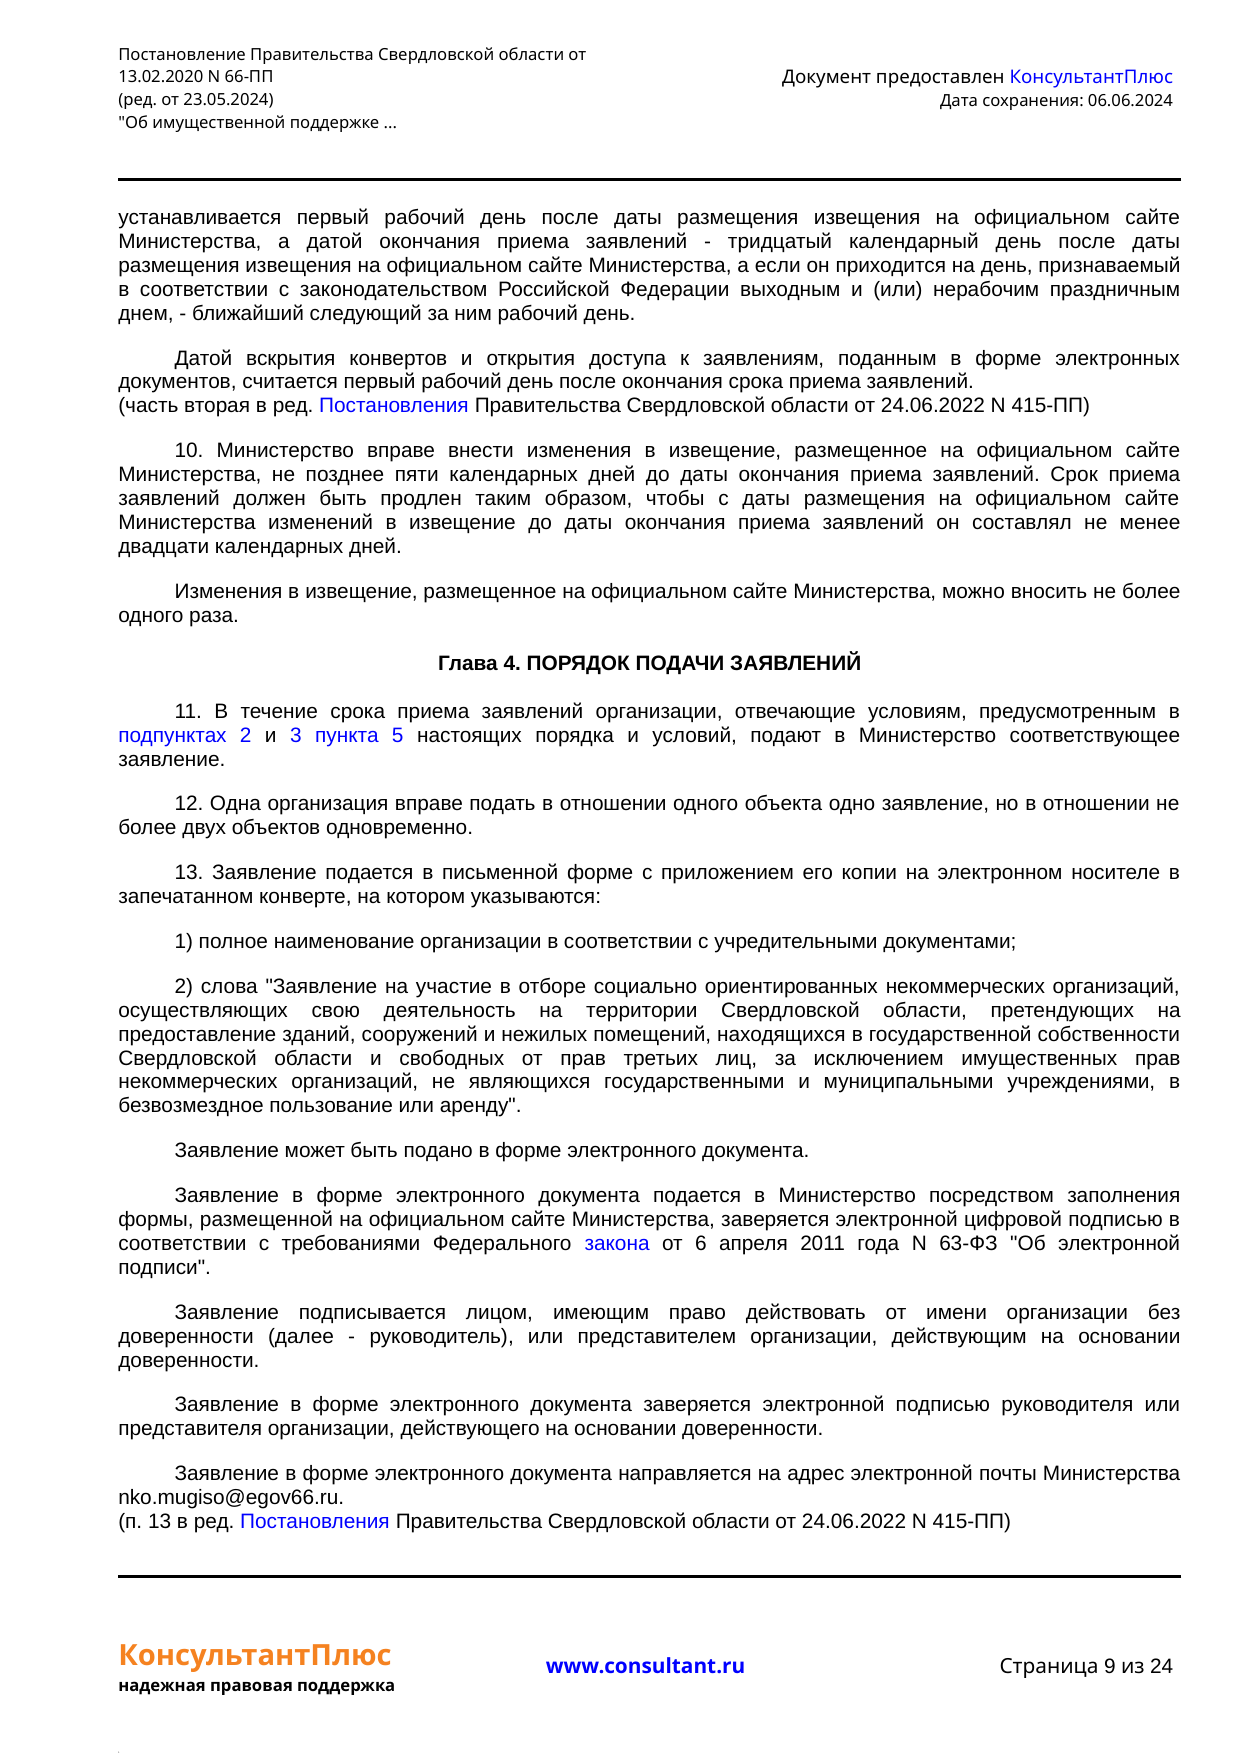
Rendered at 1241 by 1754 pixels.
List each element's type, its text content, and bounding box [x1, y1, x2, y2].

text 10. Министерство вправе внести изменения в извещение, размещенное на официальном сайте Министерства, не позднее пяти календарных дней до даты окончания приема заявлений. Срок приема заявлений должен быть продлен таким образом, чтобы с даты размещения на официальном сайте Министерства изменений в извещение до даты окончания приема заявлений он составлял не менее двадцати календарных дней. [118, 438, 1181, 558]
text Заявление в форме электронного документа направляется на адрес электронной почты Министерства nko.mugiso@egov66.ru. [118, 1461, 1181, 1509]
text Заявление в форме электронного документа подается в Министерство посредством заполнения формы, размещенной на официальном сайте Министерства, заверяется электронной цифровой подписью в соответствии с требованиями Федерального закона от 6 апреля 2011 года N 63-ФЗ "Об электронной подписи". [118, 1183, 1181, 1279]
text 11. В течение срока приема заявлений организации, отвечающие условиям, предусмотренным в подпунктах 2 и 3 пункта 5 настоящих порядка и условий, подают в Министерство соответствующее заявление. [118, 698, 1181, 770]
title Глава 4. ПОРЯДОК ПОДАЧИ ЗАЯВЛЕНИЙ [118, 651, 1181, 674]
text Изменения в извещение, размещенное на официальном сайте Министерства, можно вносить не более одного раза. [118, 579, 1181, 627]
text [118, 205, 1181, 324]
text 13. Заявление подается в письменной форме с приложением его копии на электронном носителе в запечатанном конверте, на котором указываются: [118, 860, 1181, 908]
text 12. Одна организация вправе подать в отношении одного объекта одно заявление, но в отношении не более двух объектов одновременно. [118, 791, 1181, 839]
text Заявление может быть подано в форме электронного документа. [118, 1138, 1181, 1162]
text Заявление подписывается лицом, имеющим право действовать от имени организации без доверенности (далее - руководитель), или представителем организации, действующим на основании доверенности. [118, 1299, 1181, 1371]
text (п. 13 в ред. Постановления Правительства Свердловской области от 24.06.2022 N 415-ПП) [118, 1509, 1181, 1533]
text 2) слова "Заявление на участие в отборе социально ориентированных некоммерческих организаций, осуществляющих свою деятельность на территории Свердловской области, претендующих на предоставление зданий, сооружений и нежилых помещений, находящихся в государственной собственности Свердловской области и свободных от прав третьих лиц, за исключением имущественных прав некоммерческих организаций, не являющихся государственными и муниципальными учреждениями, в безвозмездное пользование или аренду". [118, 973, 1181, 1117]
text Датой вскрытия конвертов и открытия доступа к заявлениям, поданным в форме электронных документов, считается первый рабочий день после окончания срока приема заявлений. [118, 345, 1181, 393]
text (часть вторая в ред. Постановления Правительства Свердловской области от 24.06.2022 N 415-ПП) [118, 393, 1181, 417]
text 1) полное наименование организации в соответствии с учредительными документами; [118, 929, 1181, 953]
text Заявление в форме электронного документа заверяется электронной подписью руководителя или представителя организации, действующего на основании доверенности. [118, 1392, 1181, 1440]
